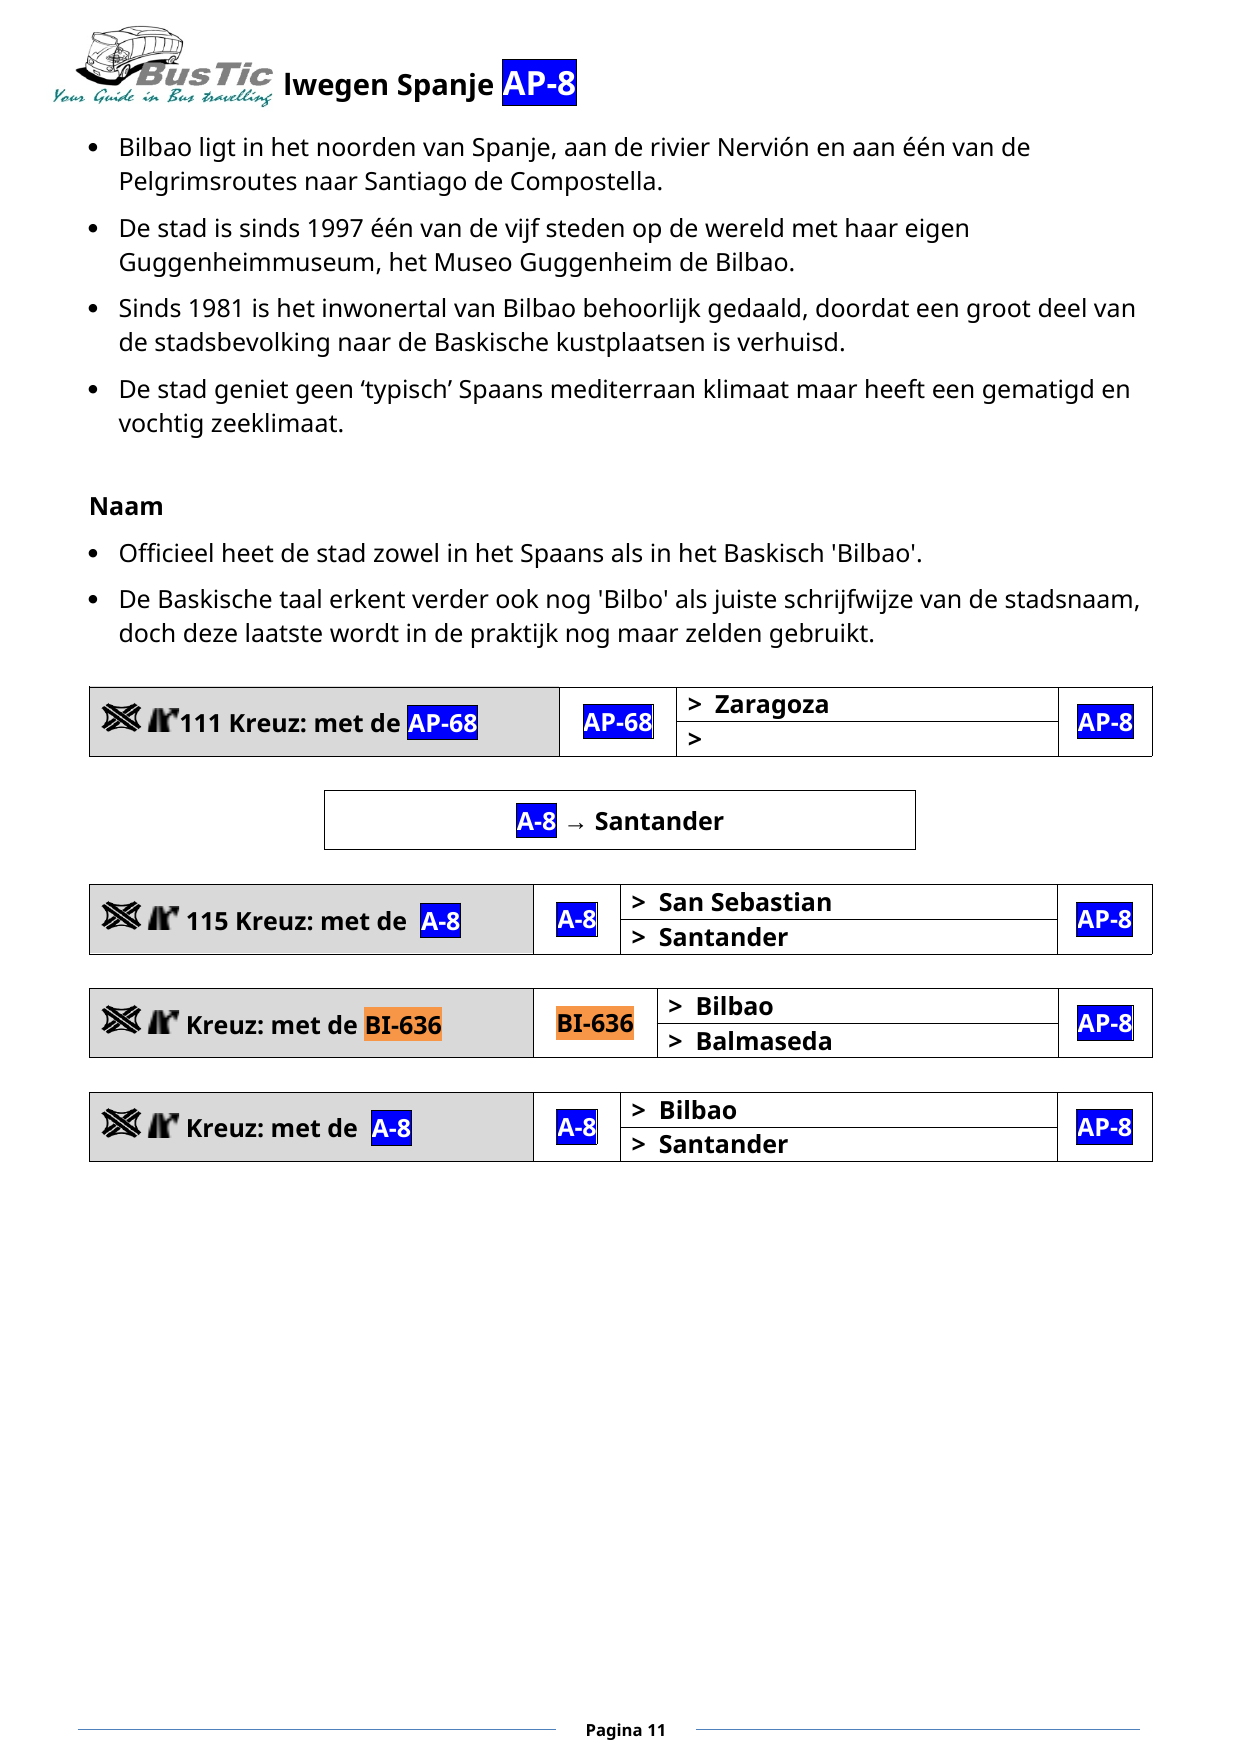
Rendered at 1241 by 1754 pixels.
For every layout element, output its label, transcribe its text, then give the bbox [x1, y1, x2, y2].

table_header AP-8 [1059, 989, 1152, 1057]
table_header AP-8 [1059, 688, 1152, 756]
text De stad is sinds 1997 één van de vijf steden op de wereld met haar eigen Guggenheimmuseum, het Museo Guggenheim de Bilbao. [89, 210, 1152, 278]
table_header 115 Kreuz: met de A-8 [90, 885, 533, 953]
text De stad geniet geen ‘typisch’ Spaans mediterraan klimaat maar heeft een gematigd en vochtig zeeklimaat. [89, 371, 1152, 439]
table_header > Zaragoza [677, 688, 1058, 721]
table_header > San Sebastian [621, 885, 1057, 919]
picture [147, 906, 180, 930]
text Bilbao ligt in het noorden van Spanje, aan de rivier Nervión en aan één van de Pelgrimsroutes naar Santiago de Compostella. [89, 129, 1152, 198]
table_header A-8 [534, 885, 620, 953]
text Sinds 1981 is het inwonertal van Bilbao behoorlijk gedaald, doordat een groot deel van de stadsbevolking naar de Baskische kustplaatsen is verhuisd. [89, 291, 1152, 359]
table_header A-8 [534, 1093, 620, 1161]
picture [147, 1010, 180, 1034]
table_cell > [677, 722, 1058, 756]
table_header AP-8 [1058, 885, 1152, 953]
table_cell > Santander [621, 1128, 1057, 1161]
table_header Kreuz: met de BI-636 [90, 989, 533, 1057]
text Naam [89, 489, 1152, 523]
picture [100, 1108, 142, 1138]
picture [100, 900, 142, 930]
table_header 111 Kreuz: met de AP-68 [90, 688, 559, 756]
table_header > Bilbao [658, 989, 1058, 1023]
table_header A-8 → Santander [325, 791, 915, 849]
picture [100, 702, 142, 732]
table_header > Bilbao [621, 1093, 1057, 1126]
table_cell > Santander [621, 920, 1057, 953]
text Officieel heet de stad zowel in het Spaans als in het Baskisch 'Bilbao'. [89, 535, 1152, 569]
table_cell > Balmaseda [658, 1024, 1058, 1057]
table_header AP-68 [560, 688, 676, 756]
text De Baskische taal erkent verder ook nog 'Bilbo' als juiste schrijfwijze van de stadsnaam, doch deze laatste wordt in de praktijk nog maar zelden gebruikt. [89, 582, 1152, 650]
picture [147, 1113, 180, 1138]
picture [100, 1004, 142, 1034]
picture [147, 708, 180, 732]
picture [45, 21, 282, 111]
table_header BI-636 [534, 989, 657, 1057]
table_header AP-8 [1058, 1093, 1152, 1161]
table_header Kreuz: met de A-8 [90, 1093, 533, 1161]
